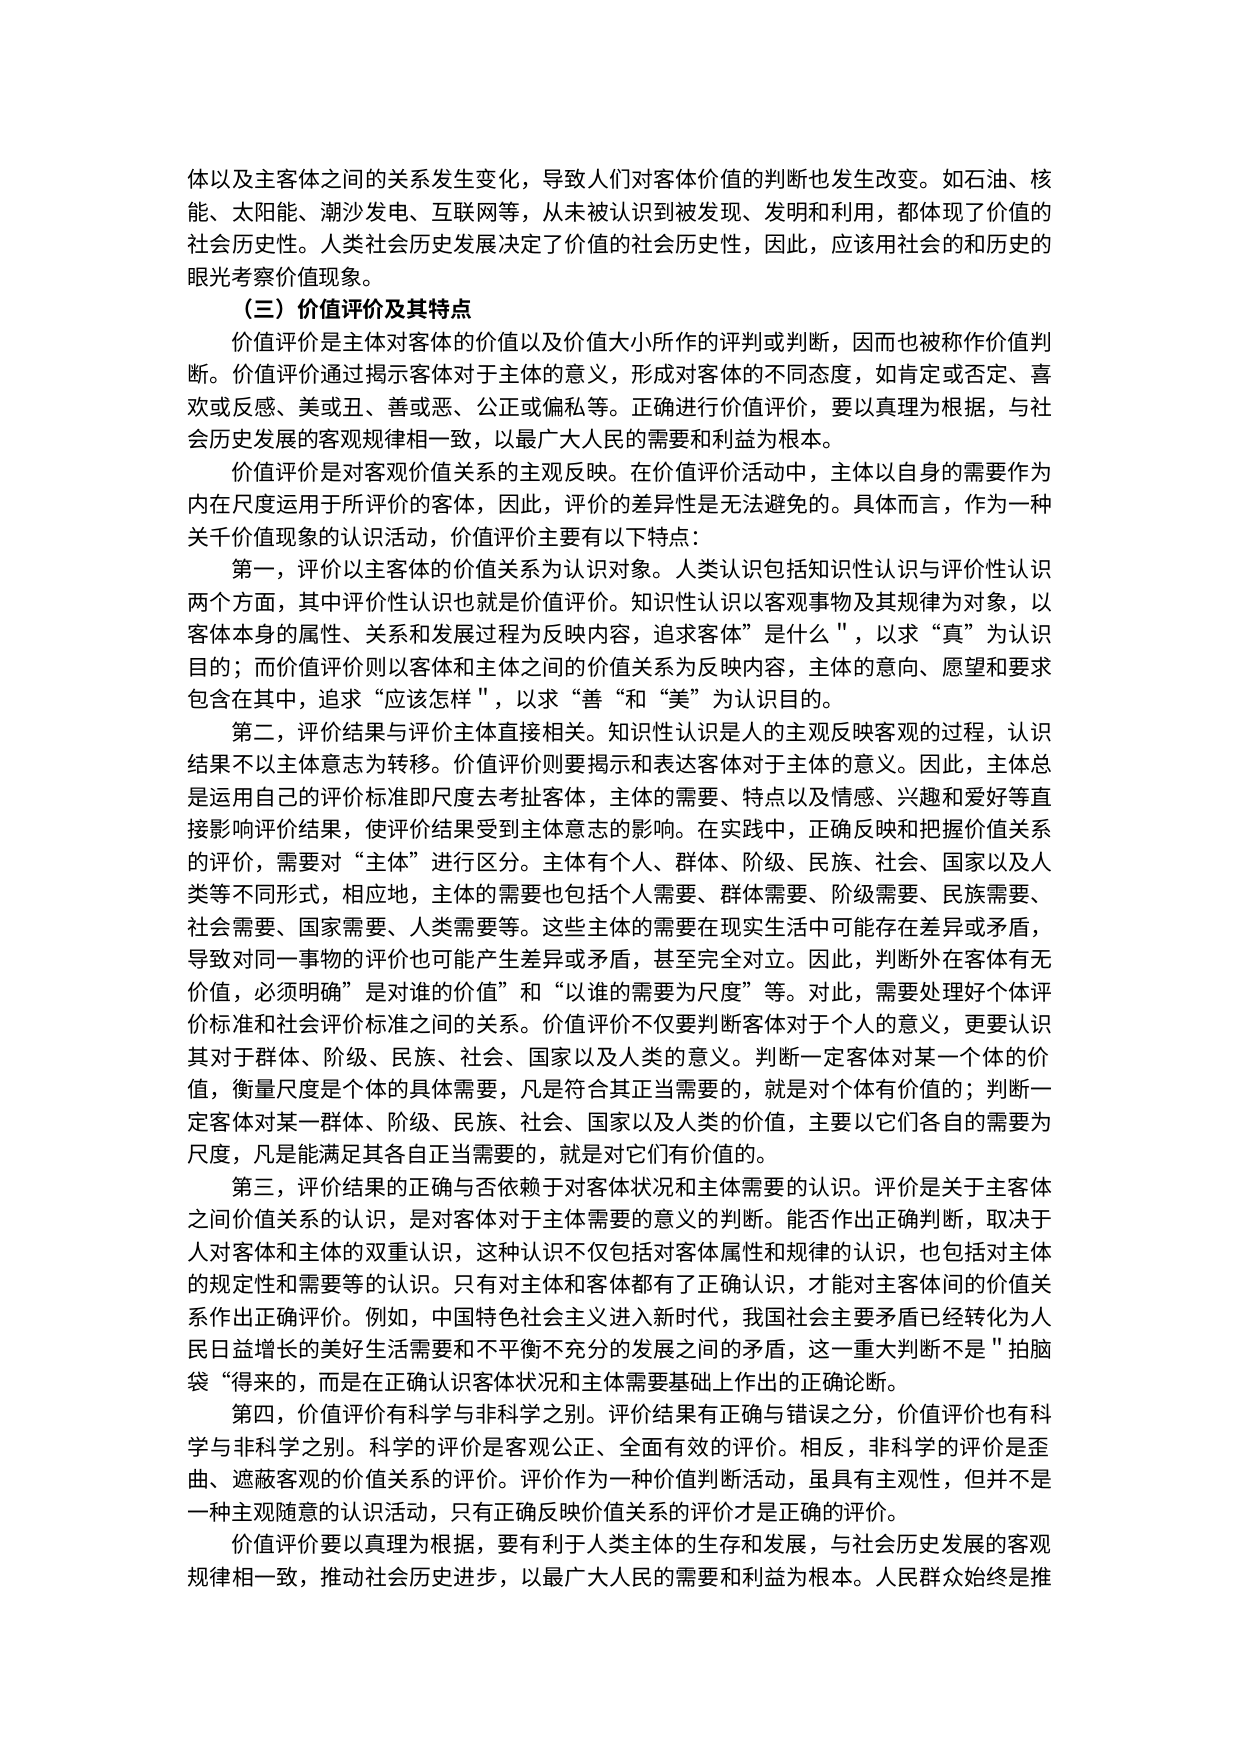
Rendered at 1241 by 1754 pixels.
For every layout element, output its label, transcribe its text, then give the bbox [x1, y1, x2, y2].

list 第四，价值评价有科学与非科学之别。评价结果有正确与错误之分，价值评价也有科学与非科学之别。科学的评价是客观公正、全面有效的评价。相反，非科学的评价是歪曲、遮蔽客观的价值关系的评价。评价作为一种价值判断活动，虽具有主观性，但并不是一种主观随意的认识活动，只有正确反映价值关系的评价才是正确的评价。 [187, 1397, 1053, 1527]
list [187, 162, 1053, 292]
list 价值评价是对客观价值关系的主观反映。在价值评价活动中，主体以自身的需要作为内在尺度运用于所评价的客体，因此，评价的差异性是无法避免的。具体而言，作为一种关千价值现象的认识活动，价值评价主要有以下特点： [187, 454, 1053, 552]
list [187, 1527, 1053, 1592]
list 第二，评价结果与评价主体直接相关。知识性认识是人的主观反映客观的过程，认识结果不以主体意志为转移。价值评价则要揭示和表达客体对于主体的意义。因此，主体总是运用自己的评价标准即尺度去考扯客体，主体的需要、特点以及情感、兴趣和爱好等直接影响评价结果，使评价结果受到主体意志的影响。在实践中，正确反映和把握价值关系的评价，需要对“主体”进行区分。主体有个人、群体、阶级、民族、社会、国家以及人类等不同形式，相应地，主体的需要也包括个人需要、群体需要、阶级需要、民族需要、社会需要、国家需要、人类需要等。这些主体的需要在现实生活中可能存在差异或矛盾，导致对同一事物的评价也可能产生差异或矛盾，甚至完全对立。因此，判断外在客体有无价值，必须明确”是对谁的价值”和“以谁的需要为尺度”等。对此，需要处理好个体评价标准和社会评价标准之间的关系。价值评价不仅要判断客体对于个人的意义，更要认识其对于群体、阶级、民族、社会、国家以及人类的意义。判断一定客体对某一个体的价值，衡量尺度是个体的具体需要，凡是符合其正当需要的，就是对个体有价值的；判断一定客体对某一群体、阶级、民族、社会、国家以及人类的价值，主要以它们各自的需要为尺度，凡是能满足其各自正当需要的，就是对它们有价值的。 [187, 714, 1053, 1169]
list 第三，评价结果的正确与否依赖于对客体状况和主体需要的认识。评价是关于主客体之间价值关系的认识，是对客体对于主体需要的意义的判断。能否作出正确判断，取决于人对客体和主体的双重认识，这种认识不仅包括对客体属性和规律的认识，也包括对主体的规定性和需要等的认识。只有对主体和客体都有了正确认识，才能对主客体间的价值关系作出正确评价。例如，中国特色社会主义进入新时代，我国社会主要矛盾已经转化为人民日益增长的美好生活需要和不平衡不充分的发展之间的矛盾，这一重大判断不是＂拍脑袋“得来的，而是在正确认识客体状况和主体需要基础上作出的正确论断。 [187, 1169, 1053, 1397]
list 价值评价是主体对客体的价值以及价值大小所作的评判或判断，因而也被称作价值判断。价值评价通过揭示客体对于主体的意义，形成对客体的不同态度，如肯定或否定、喜欢或反感、美或丑、善或恶、公正或偏私等。正确进行价值评价，要以真理为根据，与社会历史发展的客观规律相一致，以最广大人民的需要和利益为根本。 [187, 324, 1053, 454]
list 第一，评价以主客体的价值关系为认识对象。人类认识包括知识性认识与评价性认识两个方面，其中评价性认识也就是价值评价。知识性认识以客观事物及其规律为对象，以客体本身的属性、关系和发展过程为反映内容，追求客体”是什么＂，以求“真”为认识目的；而价值评价则以客体和主体之间的价值关系为反映内容，主体的意向、愿望和要求包含在其中，追求“应该怎样＂，以求“善“和“美”为认识目的。 [187, 552, 1053, 714]
list （三）价值评价及其特点 [187, 292, 1053, 324]
